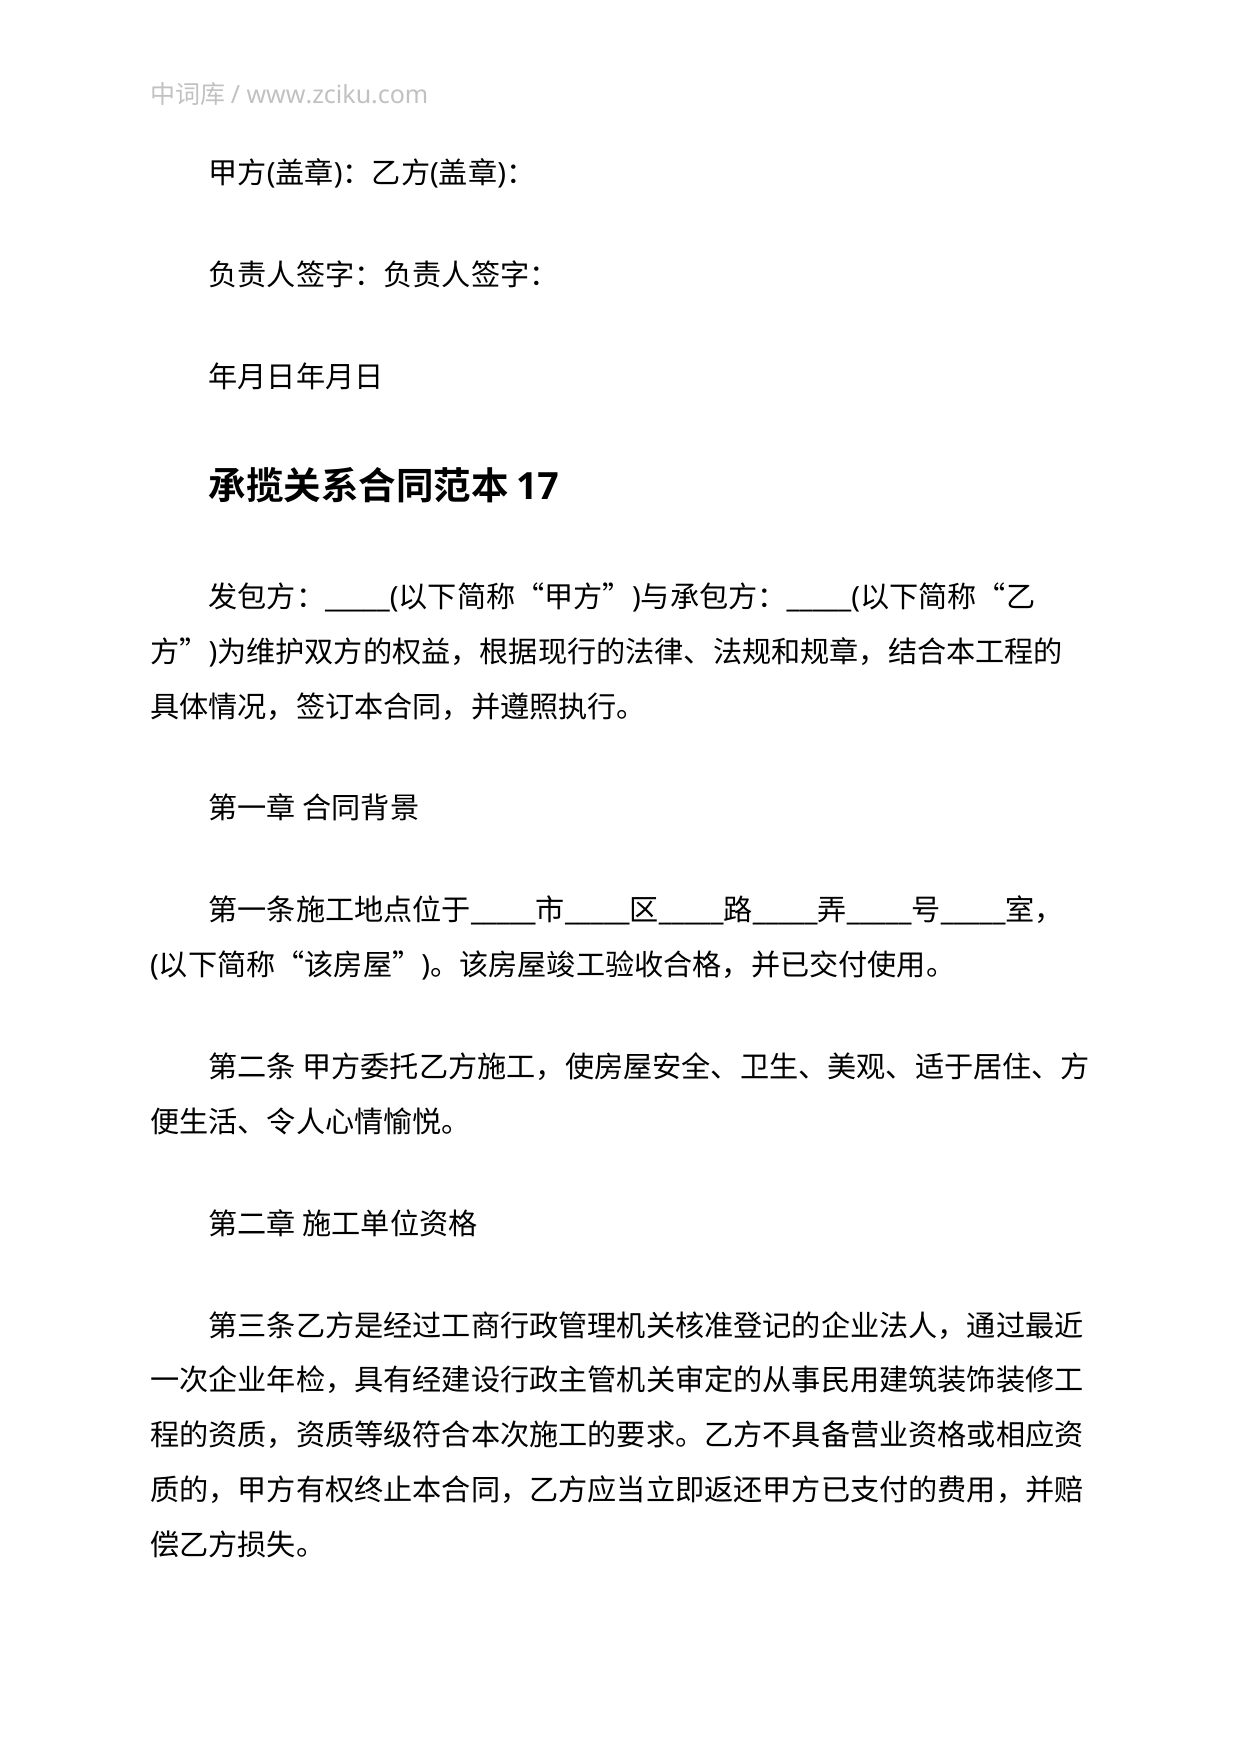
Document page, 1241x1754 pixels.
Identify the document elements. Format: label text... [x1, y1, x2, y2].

text 负责人签字：负责人签字： [150, 252, 1090, 294]
text 第三条乙方是经过工商行政管理机关核准登记的企业法人，通过最近一次企业年检，具有经建设行政主管机关审定的从事民用建筑装饰装修工程的资质，资质等级符合本次施工的要求。乙方不具备营业资格或相应资质的，甲方有权终止本合同，乙方应当立即返还甲方已支付的费用，并赔偿乙方损失。 [150, 1302, 1090, 1564]
text 承揽关系合同范本17 [150, 456, 1090, 510]
text 第二章 施工单位资格 [150, 1200, 1090, 1243]
text 第二条 甲方委托乙方施工，使房屋安全、卫生、美观、适于居住、方便生活、令人心情愉悦。 [150, 1044, 1090, 1141]
text 发包方：_____(以下简称“甲方”)与承包方：_____(以下简称“乙方”)为维护双方的权益，根据现行的法律、法规和规章，结合本工程的具体情况，签订本合同，并遵照执行。 [150, 573, 1090, 725]
text 第一章 合同背景 [150, 785, 1090, 827]
text 第一条施工地点位于_____市_____区_____路_____弄_____号_____室，(以下简称“该房屋”)。该房屋竣工验收合格，并已交付使用。 [150, 887, 1090, 984]
text 年月日年月日 [150, 354, 1090, 396]
text 甲方(盖章)：乙方(盖章)： [150, 150, 1090, 192]
